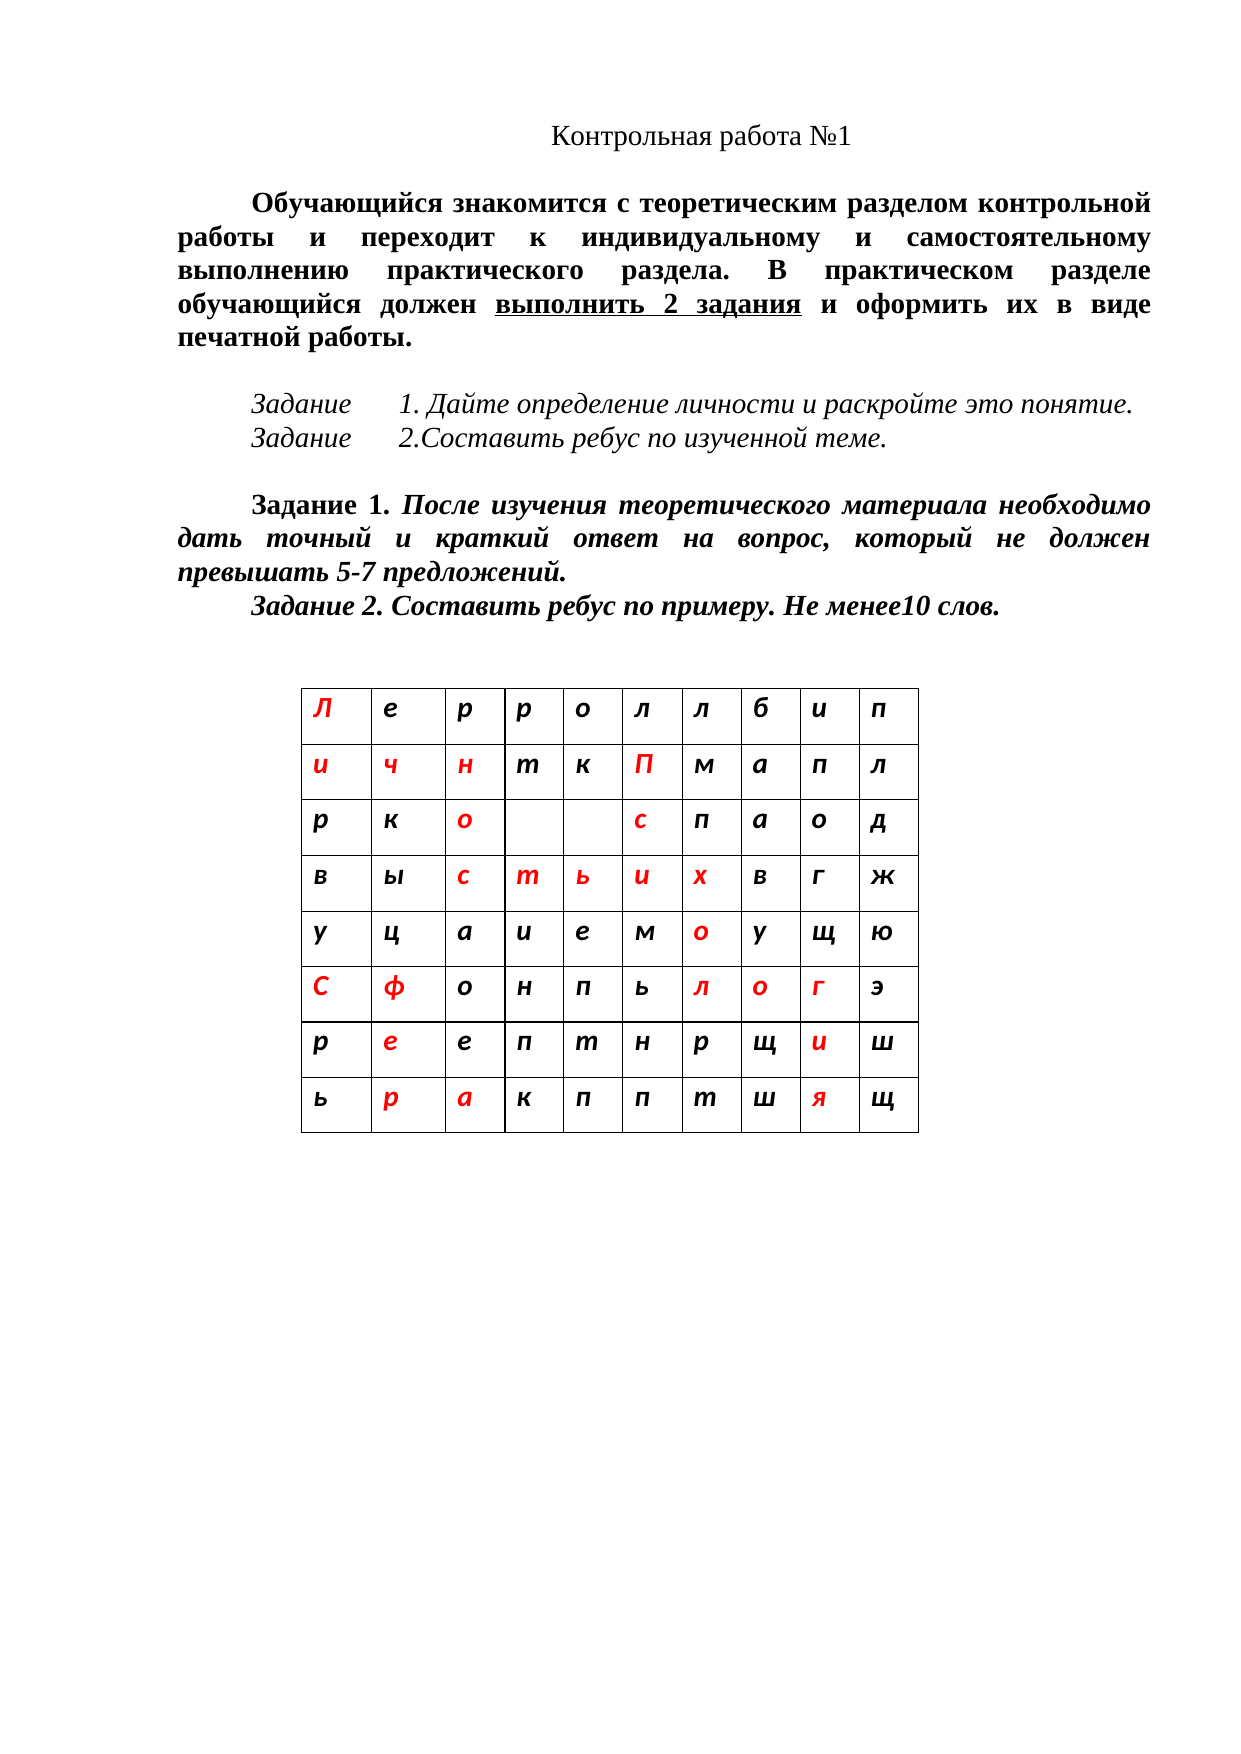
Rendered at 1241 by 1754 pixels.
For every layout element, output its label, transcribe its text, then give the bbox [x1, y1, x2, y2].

table_cell п [623, 1078, 682, 1132]
table_header р [506, 689, 563, 744]
table_cell м [683, 745, 741, 799]
table_cell ь [564, 856, 622, 911]
table_cell щ [860, 1078, 918, 1132]
text Задание 2. Составить ребус по примеру. Не менее10 слов. [177, 588, 1152, 621]
table_cell х [683, 856, 741, 911]
table_cell щ [742, 1023, 800, 1077]
table_cell н [506, 967, 563, 1021]
table_cell и [302, 745, 371, 799]
text Обучающийся знакомится с теоретическим разделом контрольной работы и переходит к индивидуальному и самостоятельному выполнению практического раздела. В практическом разделе обучающийся должен выполнить 2 задания и оформить их в виде печатной работы. [177, 185, 1152, 353]
table_cell с [623, 800, 682, 855]
table_cell т [506, 745, 563, 799]
table_cell т [683, 1078, 741, 1132]
table_cell и [801, 1023, 859, 1077]
table_header е [372, 689, 445, 744]
table_cell г [801, 967, 859, 1021]
table_cell с [446, 856, 504, 911]
table_cell н [623, 1023, 682, 1077]
table_cell о [742, 967, 800, 1021]
table_cell р [683, 1023, 741, 1077]
table_header р [446, 689, 504, 744]
table_cell т [564, 1023, 622, 1077]
table_cell о [801, 800, 859, 855]
table_cell е [372, 1023, 445, 1077]
table_cell и [506, 912, 563, 966]
table_cell т [506, 856, 563, 911]
text Контрольная работа №1 [177, 118, 1152, 152]
table_cell а [742, 745, 800, 799]
table_cell е [446, 1023, 504, 1077]
table_header п [860, 689, 918, 744]
table_cell в [302, 856, 371, 911]
table_cell г [801, 856, 859, 911]
table_cell е [564, 912, 622, 966]
table_cell щ [801, 912, 859, 966]
table_cell о [446, 800, 504, 855]
table_cell л [683, 967, 741, 1021]
table_cell д [860, 800, 918, 855]
table_header б [742, 689, 800, 744]
table_cell п [564, 1078, 622, 1132]
table_cell э [860, 967, 918, 1021]
table_cell р [302, 800, 371, 855]
table_cell [506, 800, 563, 855]
table_cell ж [860, 856, 918, 911]
table_cell [564, 800, 622, 855]
text Задание 1. Дайте определение личности и раскройте это понятие. [177, 386, 1152, 420]
table_cell к [372, 800, 445, 855]
table_cell н [446, 745, 504, 799]
table_cell у [742, 912, 800, 966]
table_cell а [742, 800, 800, 855]
table_cell ш [860, 1023, 918, 1077]
table_header Л [302, 689, 371, 744]
table_cell п [506, 1023, 563, 1077]
table_cell П [623, 745, 682, 799]
table_cell С [302, 967, 371, 1021]
table_cell ь [302, 1078, 371, 1132]
table_cell а [446, 1078, 504, 1132]
table_cell ф [372, 967, 445, 1021]
text Задание 1. После изучения теоретического материала необходимо дать точный и краткий ответ на вопрос, который не должен превышать 5-7 предложений. [177, 487, 1152, 588]
table_cell у [302, 912, 371, 966]
table_header л [623, 689, 682, 744]
text Задание 2.Составить ребус по изученной теме. [177, 420, 1152, 453]
table_cell ю [860, 912, 918, 966]
table_cell п [801, 745, 859, 799]
table_cell ч [372, 745, 445, 799]
table_cell и [623, 856, 682, 911]
table_header и [801, 689, 859, 744]
table_cell п [564, 967, 622, 1021]
table_cell ц [372, 912, 445, 966]
table_cell ы [372, 856, 445, 911]
table_cell ь [623, 967, 682, 1021]
table_header о [564, 689, 622, 744]
table_cell я [801, 1078, 859, 1132]
table_cell л [860, 745, 918, 799]
table_cell к [564, 745, 622, 799]
table_cell ш [742, 1078, 800, 1132]
table_cell о [683, 912, 741, 966]
table_cell м [623, 912, 682, 966]
table_cell п [683, 800, 741, 855]
table_cell р [302, 1023, 371, 1077]
table_cell р [372, 1078, 445, 1132]
table_cell а [446, 912, 504, 966]
table_cell в [742, 856, 800, 911]
table_cell к [506, 1078, 563, 1132]
table_cell о [446, 967, 504, 1021]
table_header л [683, 689, 741, 744]
